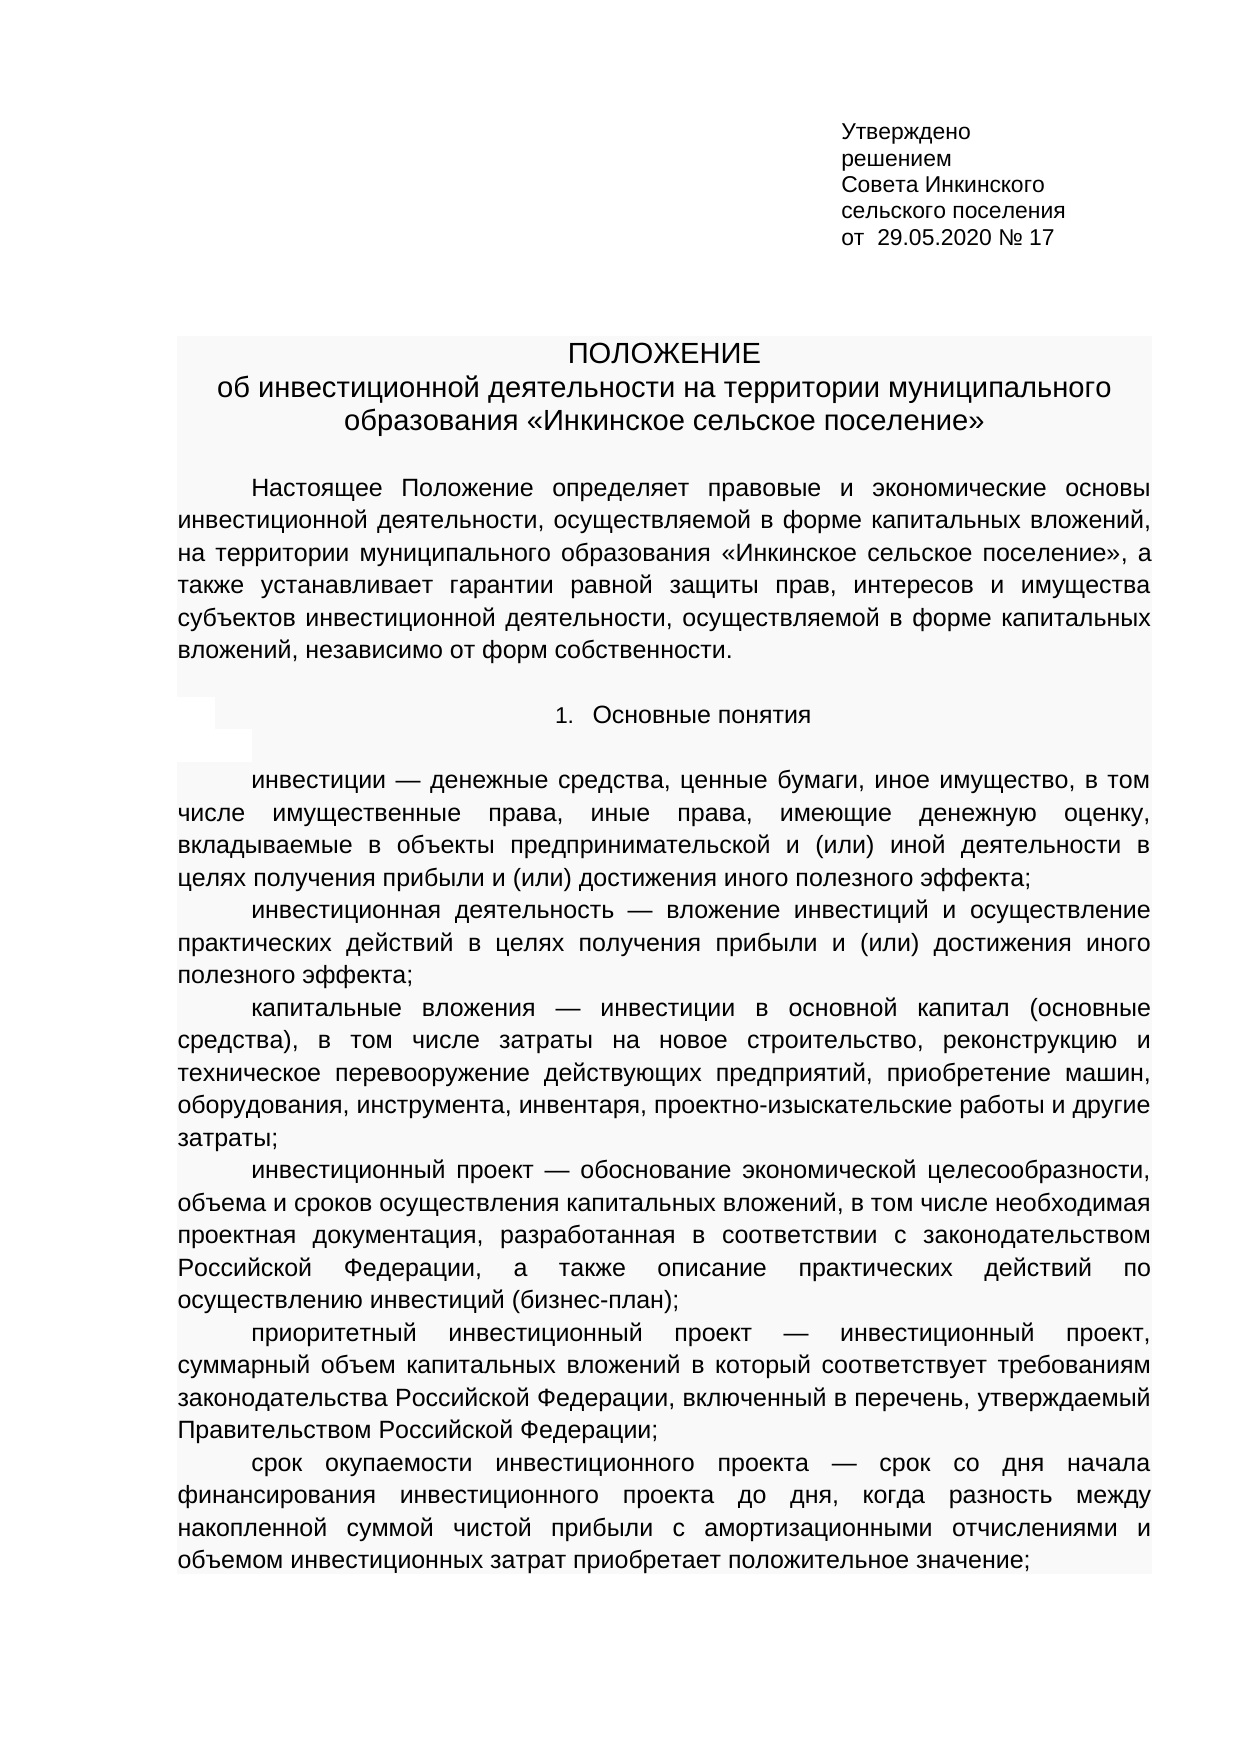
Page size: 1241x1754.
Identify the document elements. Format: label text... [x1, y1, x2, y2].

text об инвестиционной деятельности на территории муниципального образования «Инкинское сельское поселение» [177, 370, 1152, 437]
text Настоящее Положение определяет правовые и экономические основы инвестиционной деятельности, осуществляемой в форме капитальных вложений, на территории муниципального образования «Инкинское сельское поселение», а также устанавливает гарантии равной защиты прав, интересов и имущества субъектов инвестиционной деятельности, осуществляемой в форме капитальных вложений, независимо от форм собственности. [177, 469, 1152, 664]
text решением [841, 144, 1152, 171]
text приоритетный инвестиционный проект — инвестиционный проект, суммарный объем капитальных вложений в который соответствует требованиям законодательства Российской Федерации, включенный в перечень, утверждаемый Правительством Российской Федерации; [177, 1314, 1152, 1444]
list Основные понятия [215, 697, 1152, 729]
text срок окупаемости инвестиционного проекта — срок со дня начала финансирования инвестиционного проекта до дня, когда разность между накопленной суммой чистой прибыли с амортизационными отчислениями и объемом инвестиционных затрат приобретает положительное значение; [177, 1444, 1152, 1574]
text сельского поселения [841, 197, 1152, 223]
text инвестиции — денежные средства, ценные бумаги, иное имущество, в том числе имущественные права, иные права, имеющие денежную оценку, вкладываемые в объекты предпринимательской и (или) иной деятельности в целях получения прибыли и (или) достижения иного полезного эффекта; [177, 762, 1152, 892]
text от 29.05.2020 № 17 [841, 223, 1152, 250]
text Совета Инкинского [841, 171, 1152, 197]
text инвестиционная деятельность — вложение инвестиций и осуществление практических действий в целях получения прибыли и (или) достижения иного полезного эффекта; [177, 892, 1152, 989]
text инвестиционный проект — обоснование экономической целесообразности, объема и сроков осуществления капитальных вложений, в том числе необходимая проектная документация, разработанная в соответствии с законодательством Российской Федерации, а также описание практических действий по осуществлению инвестиций (бизнес-план); [177, 1152, 1152, 1314]
text Утверждено [841, 118, 1152, 144]
text капитальные вложения — инвестиции в основной капитал (основные средства), в том числе затраты на новое строительство, реконструкцию и техническое перевооружение действующих предприятий, приобретение машин, оборудования, инструмента, инвентаря, проектно-изыскательские работы и другие затраты; [177, 989, 1152, 1152]
text ПОЛОЖЕНИЕ [177, 336, 1152, 370]
